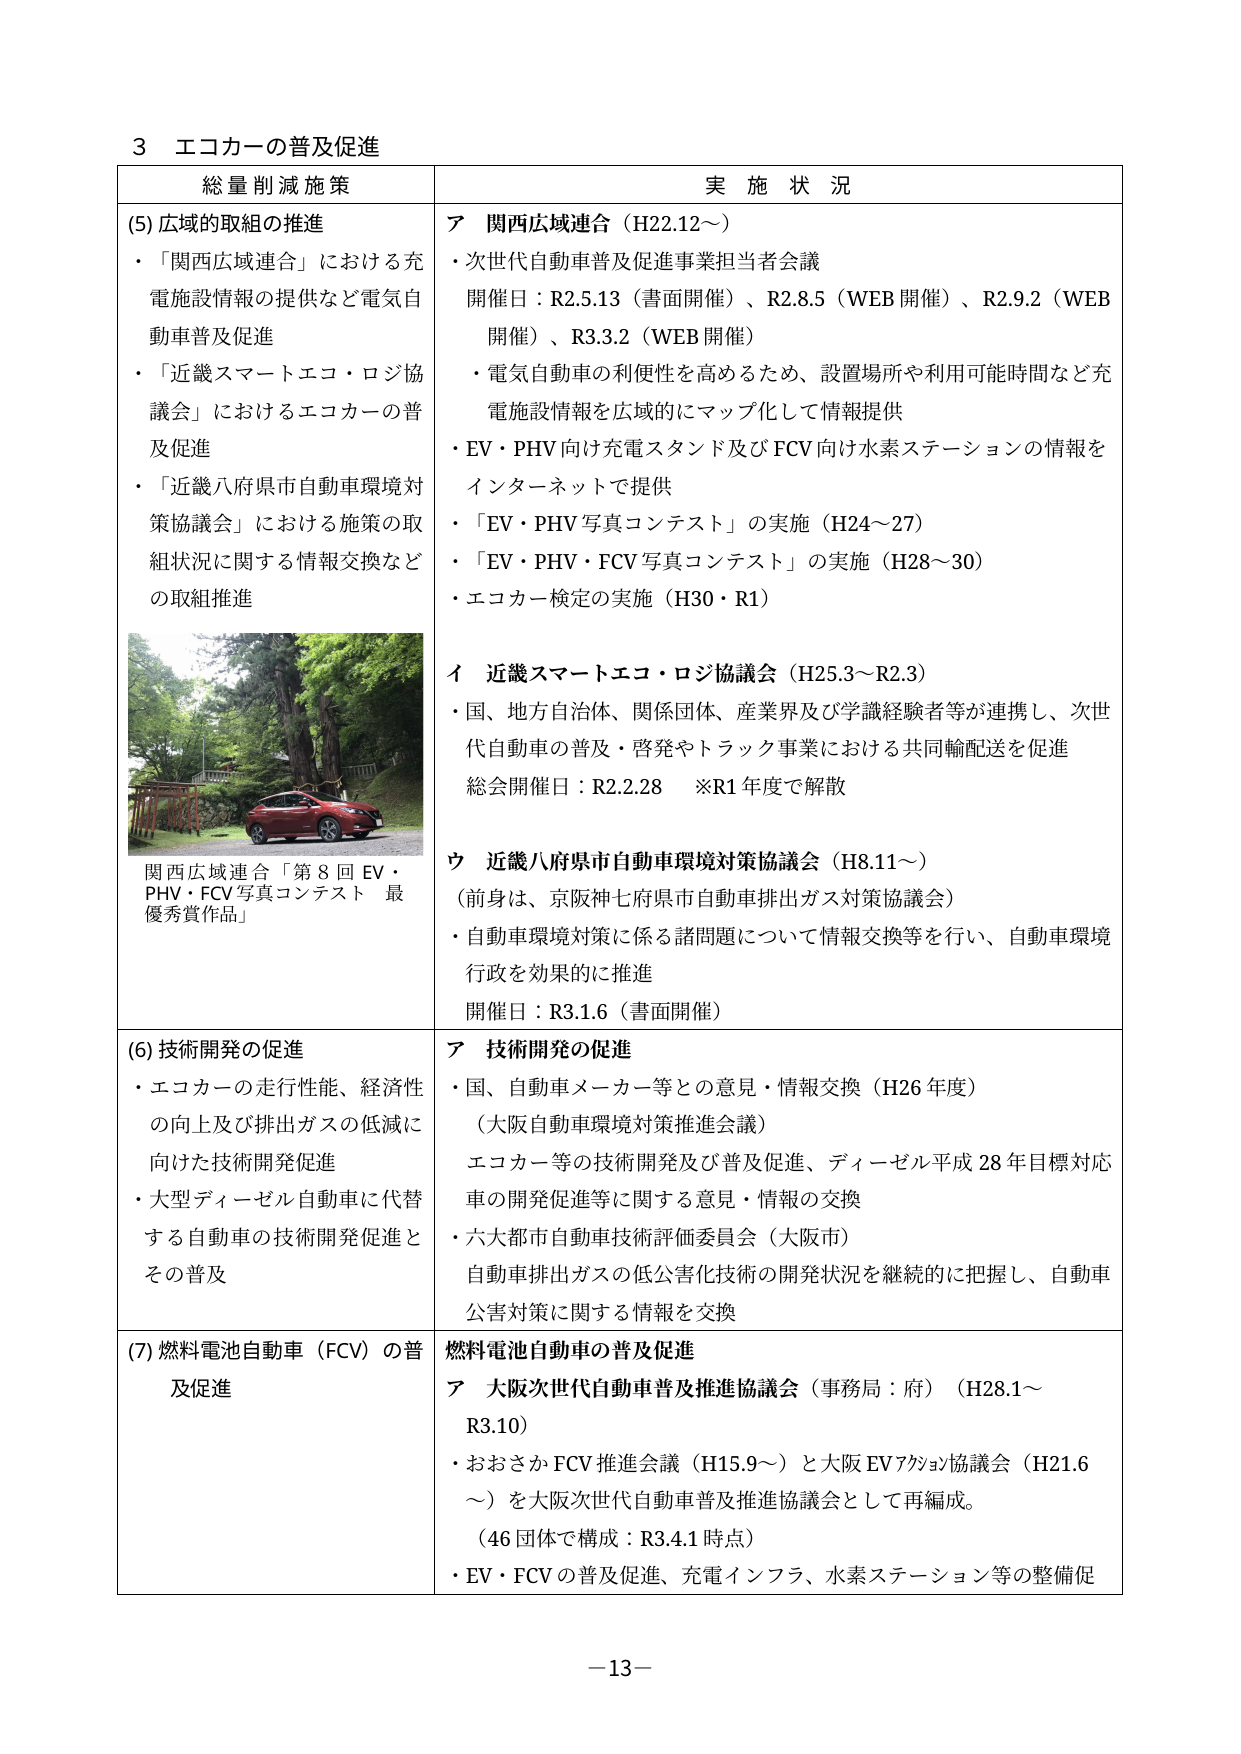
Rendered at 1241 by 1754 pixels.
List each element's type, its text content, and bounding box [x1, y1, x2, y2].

table_header ３ エコカーの普及促進 [118, 127, 1122, 164]
table_cell (6) 技術開発の促進 ・エコカーの走行性能、経済性の向上及び排出ガスの低減に向けた技術開発促進 ・大型ディーゼル自動車に代替する自動車の技術開発促進とその普及 [118, 1030, 434, 1330]
table_cell (5) 広域的取組の推進 ・「関西広域連合」における充電施設情報の提供など電気自動車普及促進 ・「近畿スマートエコ・ロジ協議会」におけるエコカーの普及促進 ・「近畿八府県市自動車環境対策協議会」における施策の取組状況に関する情報交換などの取組推進 [118, 204, 434, 1029]
table_cell ア 関西広域連合（H22.12～） ・次世代自動車普及促進事業担当者会議 開催日：R2.5.13（書面開催）、R2.8.5（WEB開催）、R2.9.2（WEB開催）、R3.3.2（WEB開催） ・電気自動車の利便性を高めるため、設置場所や利用可能時間など充電施設情報を広域的にマップ化して情報提供 ・EV・PHV向け充電スタンド及びFCV向け水素ステーションの情報をインターネットで提供 ・「EV・PHV写真コンテスト」の実施（H24～27） ・「EV・PHV・FCV写真コンテスト」の実施（H28～30） ・エコカー検定の実施（H30・R1） イ 近畿スマートエコ・ロジ協議会（H25.3～R2.3） ・国、地方自治体、関係団体、産業界及び学識経験者等が連携し、次世代自動車の普及・啓発やトラック事業における共同輸配送を促進 総会開催日：R2.2.28 ※R1年度で解散 ウ 近畿八府県市自動車環境対策協議会（H8.11～） （前身は、京阪神七府県市自動車排出ガス対策協議会） ・自動車環境対策に係る諸問題について情報交換等を行い、自動車環境行政を効果的に推進 開催日：R3.1.6（書面開催） [435, 204, 1122, 1029]
table_cell 実 施 状 況 [435, 166, 1122, 203]
table_cell ア 技術開発の促進 ・国、自動車メーカー等との意見・情報交換（H26年度） （大阪自動車環境対策推進会議） エコカー等の技術開発及び普及促進、ディーゼル平成28年目標対応車の開発促進等に関する意見・情報の交換 ・六大都市自動車技術評価委員会（大阪市） 自動車排出ガスの低公害化技術の開発状況を継続的に把握し、自動車公害対策に関する情報を交換 [435, 1030, 1122, 1330]
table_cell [435, 1331, 1122, 1594]
table_cell 総 量 削 減 施 策 [118, 166, 434, 203]
table_cell (7) 燃料電池自動車（FCV）の普及促進 [118, 1331, 434, 1594]
